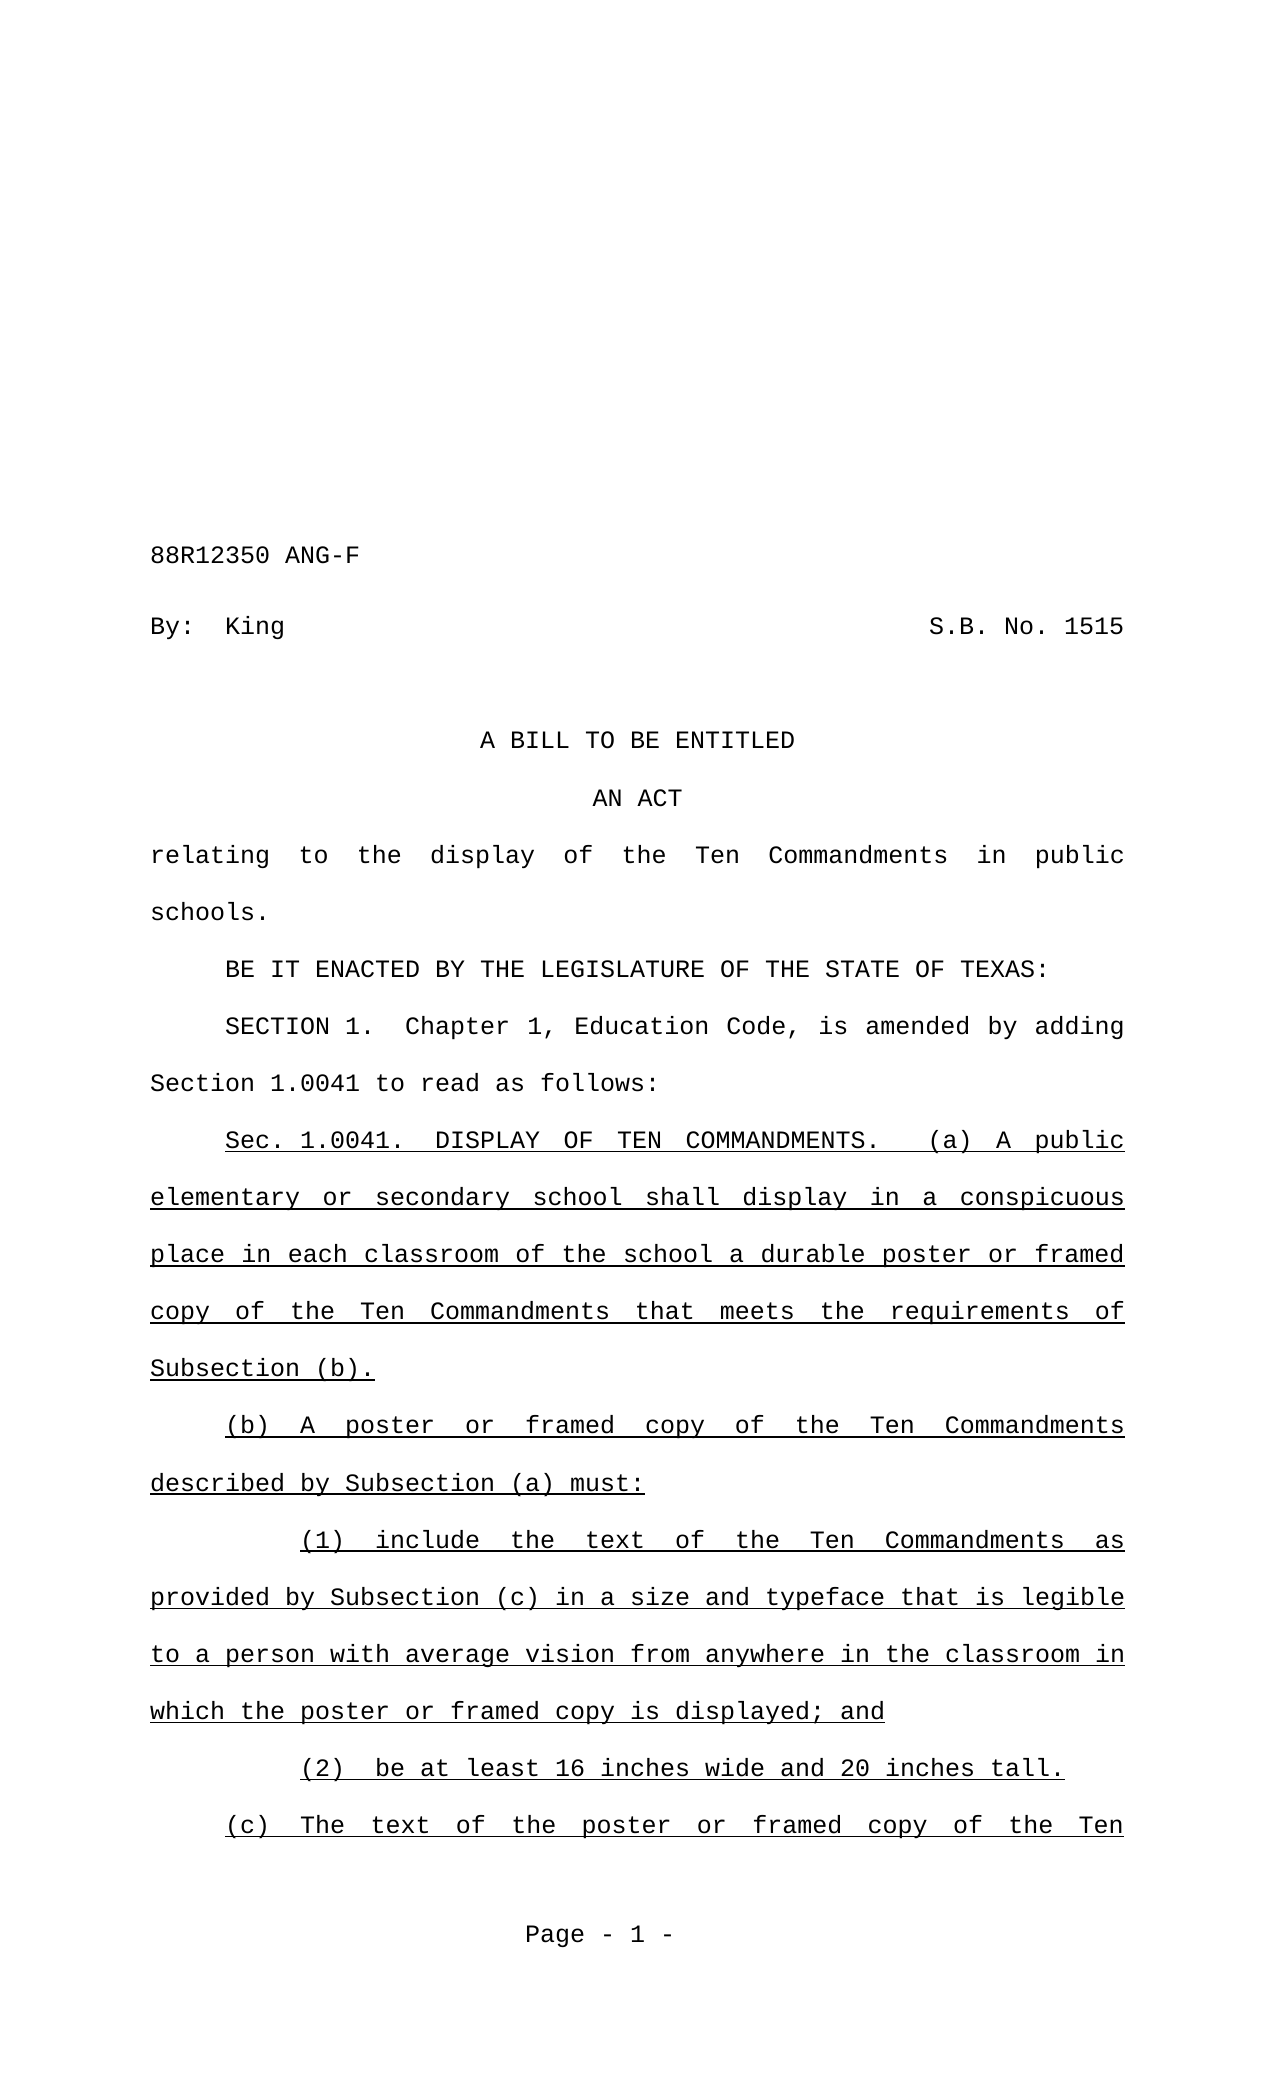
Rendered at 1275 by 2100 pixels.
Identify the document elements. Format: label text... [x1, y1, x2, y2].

text SECTION 1. Chapter 1, Education Code, is amended by adding Section 1.0041 to read as follows: [150, 1013, 1125, 1099]
text Sec. 1.0041. DISPLAY OF TEN COMMANDMENTS. (a) A public elementary or secondary school shall display in a conspicuous place in each classroom of the school a durable poster or framed copy of the Ten Commandments that meets the requirements of Subsection (b). [150, 1127, 1125, 1208]
text Sec. 1.0041. DISPLAY OF TEN COMMANDMENTS. (a) A public elementary or secondary school shall display in a conspicuous place in each classroom of the school a durable poster or framed copy of the Ten Commandments that meets the requirements of Subsection (b). [150, 1210, 1125, 1265]
text AN ACT [150, 785, 1125, 813]
text Sec. 1.0041. DISPLAY OF TEN COMMANDMENTS. (a) A public elementary or secondary school shall display in a conspicuous place in each classroom of the school a durable poster or framed copy of the Ten Commandments that meets the requirements of Subsection (b). [150, 1324, 1125, 1384]
text 88R12350 ANG-F [150, 542, 1125, 571]
text (1) include the text of the Ten Commandments as provided by Subsection (c) in a size and typeface that is legible to a person with average vision from anywhere in the classroom in which the poster or framed copy is displayed; and [150, 1666, 1125, 1727]
text Sec. 1.0041. DISPLAY OF TEN COMMANDMENTS. (a) A public elementary or secondary school shall display in a conspicuous place in each classroom of the school a durable poster or framed copy of the Ten Commandments that meets the requirements of Subsection (b). [150, 1267, 1125, 1322]
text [150, 1812, 1125, 1841]
text (2) be at least 16 inches wide and 20 inches tall. [150, 1755, 1125, 1784]
text (1) include the text of the Ten Commandments as provided by Subsection (c) in a size and typeface that is legible to a person with average vision from anywhere in the classroom in which the poster or framed copy is displayed; and [150, 1609, 1125, 1665]
text (b) A poster or framed copy of the Ten Commandments described by Subsection (a) must: [150, 1413, 1125, 1498]
text relating to the display of the Ten Commandments in public schools. [150, 842, 1125, 928]
text A BILL TO BE ENTITLED [150, 728, 1125, 756]
text (1) include the text of the Ten Commandments as provided by Subsection (c) in a size and typeface that is legible to a person with average vision from anywhere in the classroom in which the poster or framed copy is displayed; and [150, 1527, 1125, 1608]
text BE IT ENACTED BY THE LEGISLATURE OF THE STATE OF TEXAS: [150, 956, 1125, 985]
text By: King S.B. No. 1515 [150, 614, 1125, 642]
